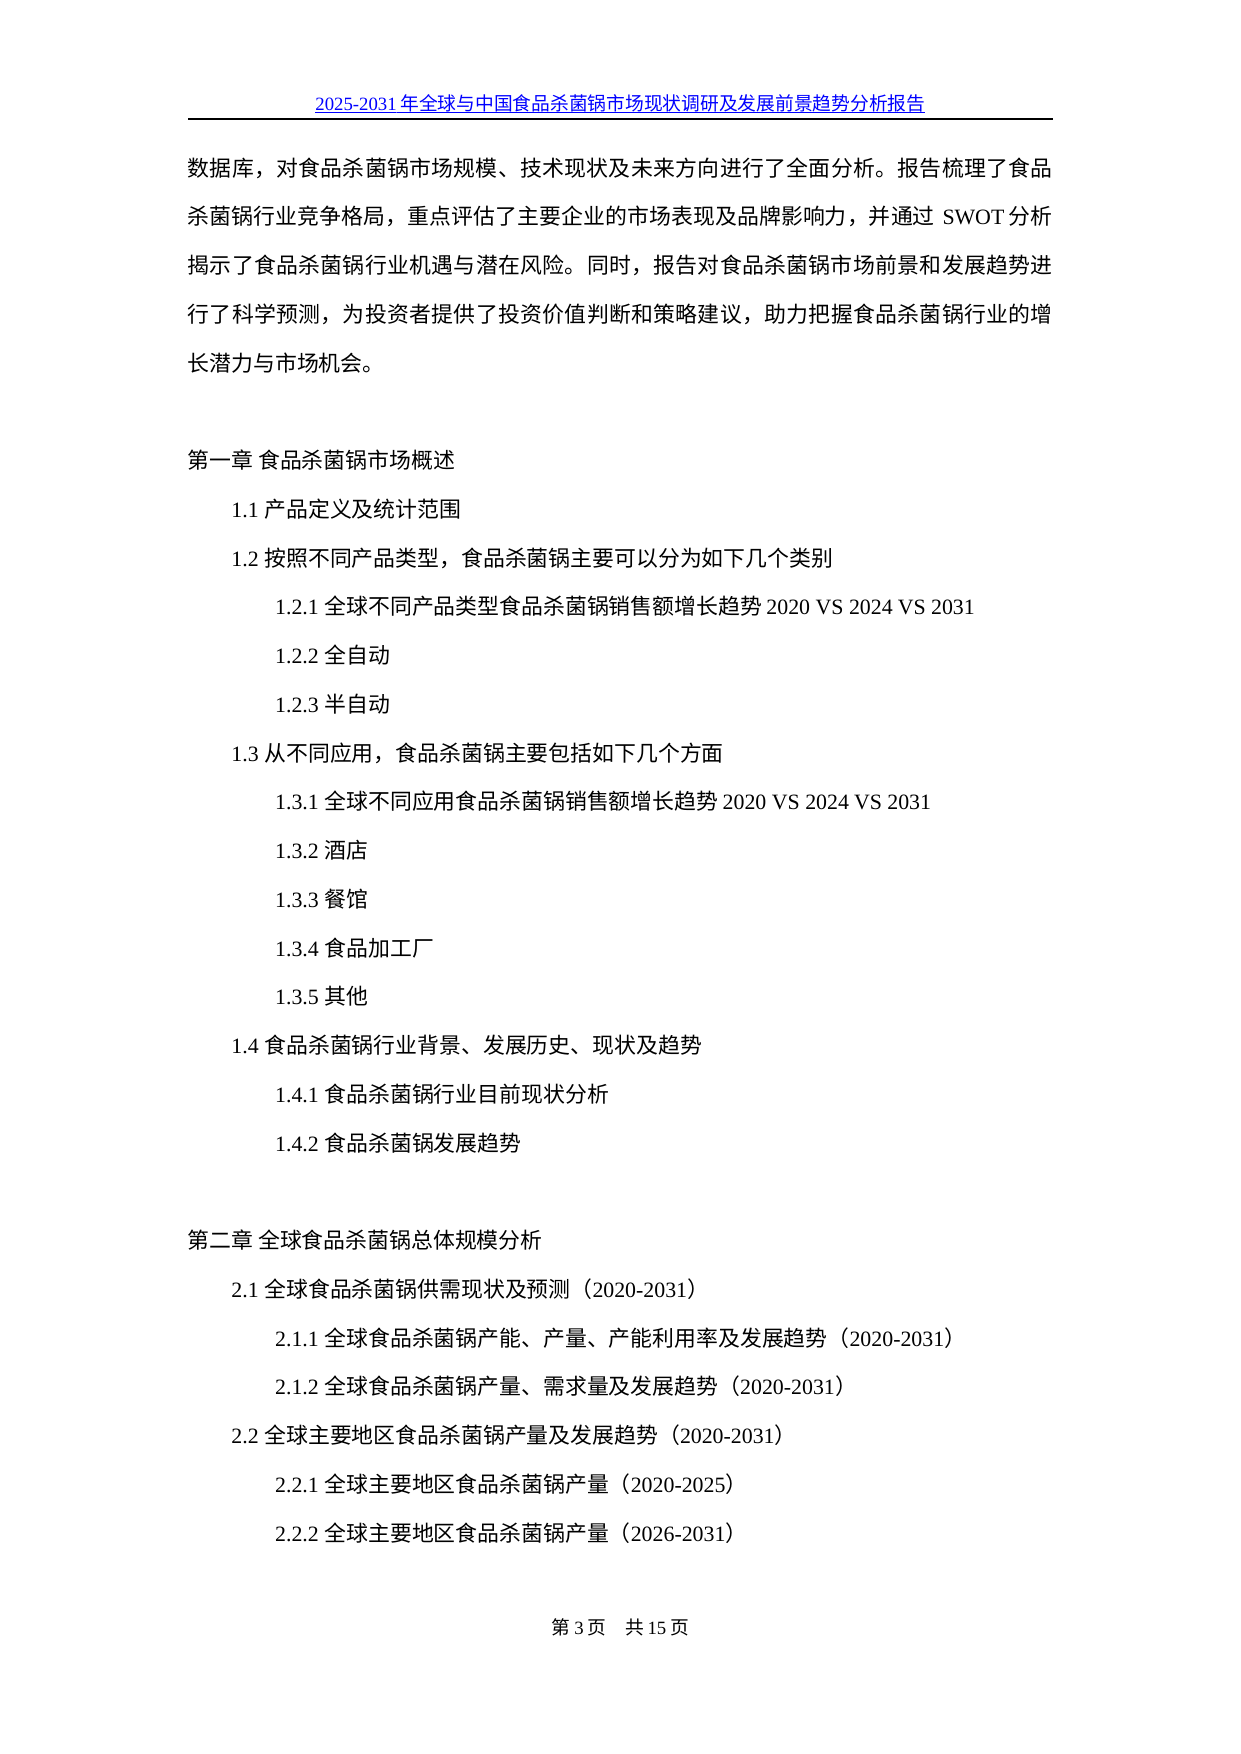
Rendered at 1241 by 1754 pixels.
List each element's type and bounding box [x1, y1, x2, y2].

text [187, 150, 1053, 1548]
